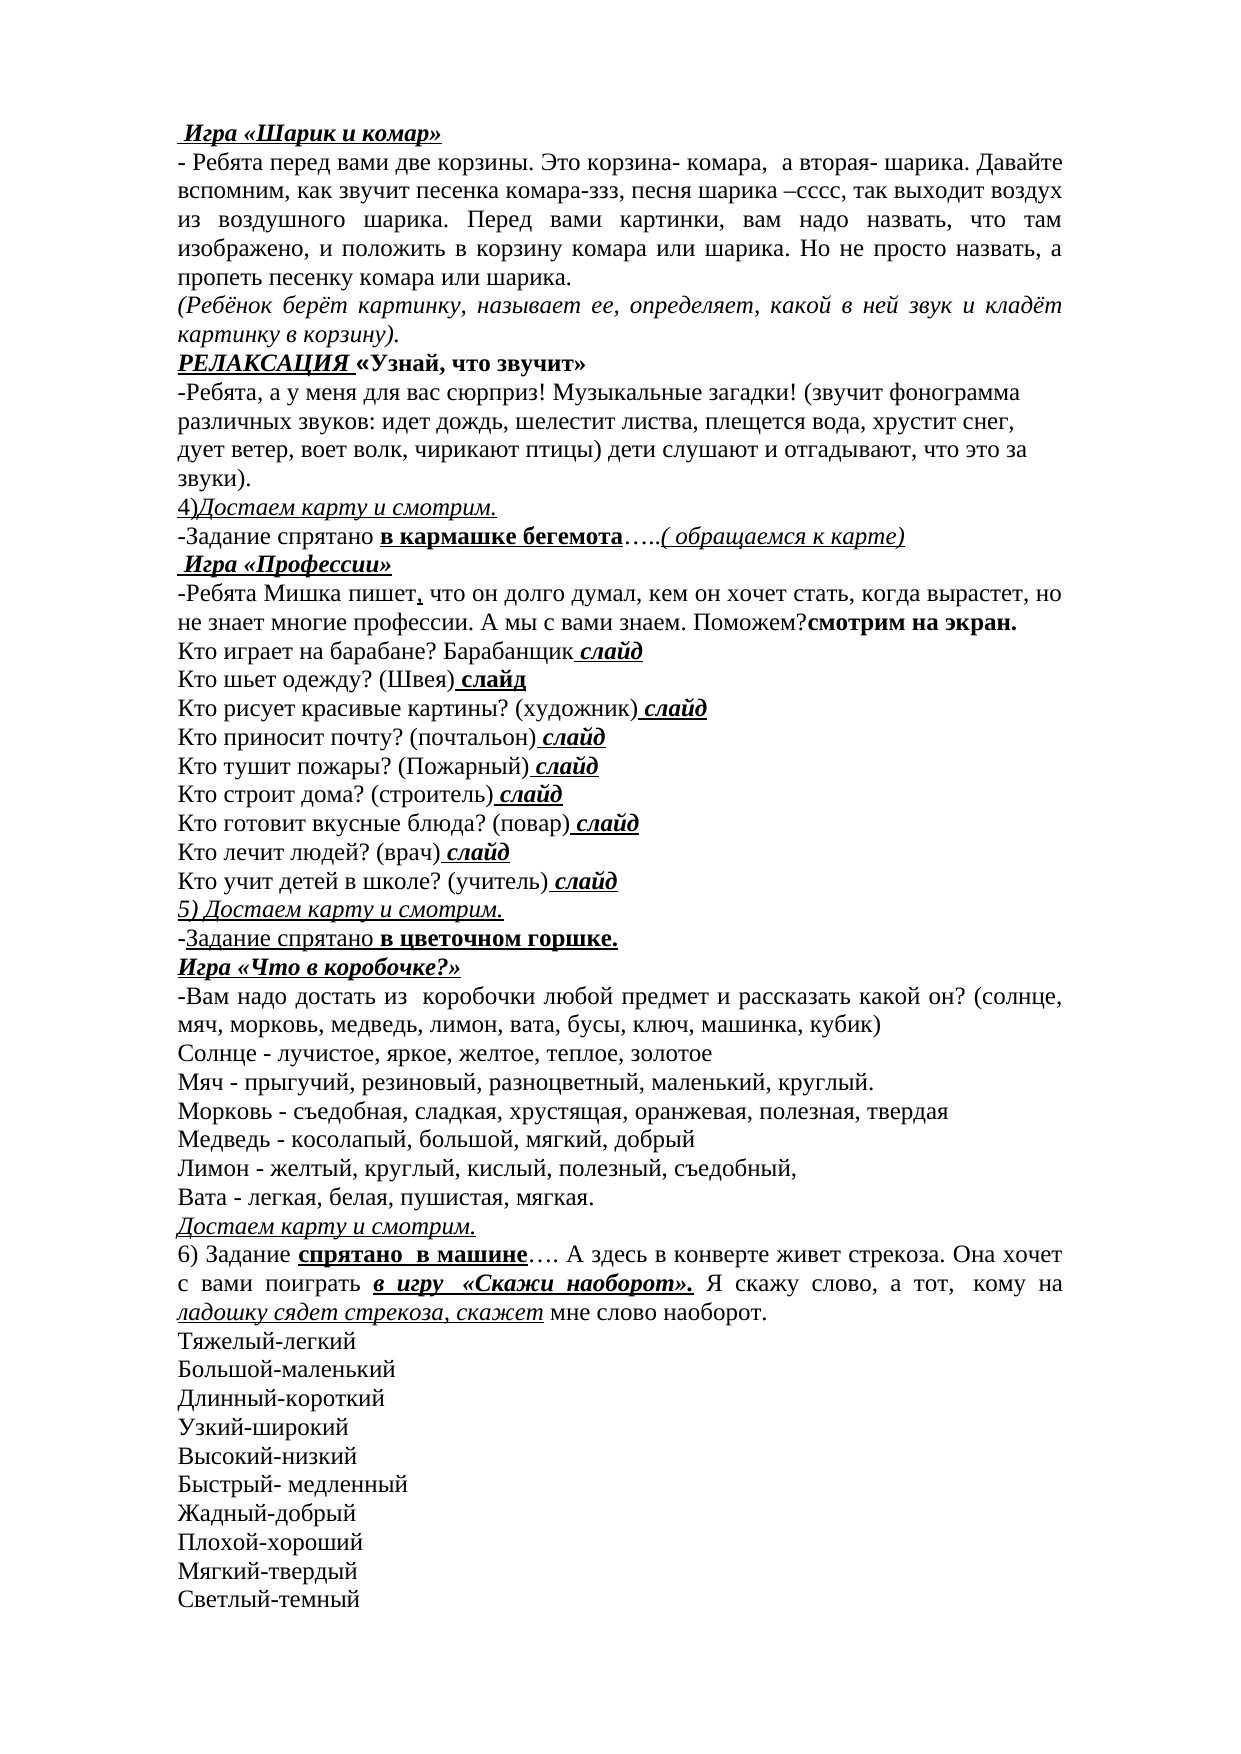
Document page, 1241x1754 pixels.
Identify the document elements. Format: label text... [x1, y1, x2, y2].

text -Вам надо достать из коробочки любой предмет и рассказать какой он? (солнце, мяч, морковь, медведь, лимон, вата, бусы, ключ, машинка, кубик) [177, 981, 1063, 1038]
text Игра «Что в коробочке?» [177, 952, 1063, 981]
text Лимон - желтый, круглый, кислый, полезный, съедобный, [177, 1153, 1063, 1182]
text Длинный-короткий [177, 1383, 1063, 1412]
text - Ребята перед вами две корзины. Это корзина- комара, а вторая- шарика. Давайте вспомним, как звучит песенка комара-ззз, песня шарика –сссс, так выходит воздух из воздушного шарика. Перед вами картинки, вам надо назвать, что там изображено, и положить в корзину комара или шарика. Но не просто назвать, а пропеть песенку комара или шарика. [177, 147, 1063, 291]
text Кто лечит людей? (врач) слайд [177, 837, 1063, 866]
text 5) Достаем карту и смотрим. [177, 894, 1063, 923]
text Плохой-хороший [177, 1527, 1063, 1556]
text Узкий-широкий [177, 1412, 1063, 1441]
text Достаем карту и смотрим. [177, 1211, 1063, 1239]
text Игра «Профессии» [177, 549, 1063, 578]
text Вата - легкая, белая, пушистая, мягкая. [177, 1182, 1063, 1211]
text Кто играет на барабане? Барабанщик слайд [177, 636, 1063, 664]
text -Задание спрятано в цветочном горшке. [177, 923, 1063, 952]
text Высокий-низкий [177, 1441, 1063, 1469]
text Медведь - косолапый, большой, мягкий, добрый [177, 1124, 1063, 1153]
text Большой-маленький [177, 1354, 1063, 1383]
text Тяжелый-легкий [177, 1326, 1063, 1354]
text Кто приносит почту? (почтальон) слайд [177, 722, 1063, 751]
text РЕЛАКСАЦИЯ «Узнай, что звучит» -Ребята, а у меня для вас сюрприз! Музыкальные загадки! (звучит фонограмма различных звуков: идет дождь, шелестит листва, плещется вода, хрустит снег, дует ветер, воет волк, чирикают птицы) дети слушают и отгадывают, что это за звуки). 4)Достаем карту и смотрим. [177, 348, 1063, 521]
text (Ребёнок берёт картинку, называет ее, определяет, какой в ней звук и кладёт картинку в корзину). [177, 291, 1063, 348]
text 6) Задание спрятано в машине…. А здесь в конверте живет стрекоза. Она хочет с вами поиграть в игру «Скажи наоборот». Я скажу слово, а тот, кому на ладошку сядет стрекоза, скажет мне слово наоборот. [177, 1239, 1063, 1326]
text Морковь - съедобная, сладкая, хрустящая, оранжевая, полезная, твердая [177, 1096, 1063, 1124]
text -Ребята Мишка пишет, что он долго думал, кем он хочет стать, когда вырастет, но не знает многие профессии. А мы с вами знаем. Поможем?смотрим на экран. [177, 578, 1063, 636]
text Кто готовит вкусные блюда? (повар) слайд [177, 808, 1063, 837]
text Кто тушит пожары? (Пожарный) слайд [177, 751, 1063, 779]
text Мяч - прыгучий, резиновый, разноцветный, маленький, круглый. [177, 1067, 1063, 1096]
text Мягкий-твердый [177, 1556, 1063, 1584]
text Жадный-добрый [177, 1498, 1063, 1527]
text Игра «Шарик и комар» [177, 118, 1063, 147]
text Быстрый- медленный [177, 1469, 1063, 1498]
text Солнце - лучистое, яркое, желтое, теплое, золотое [177, 1038, 1063, 1067]
text Светлый-темный [177, 1584, 1063, 1613]
text -Задание спрятано в кармашке бегемота…..( обращаемся к карте) [177, 521, 1063, 549]
text Кто рисует красивые картины? (художник) слайд [177, 693, 1063, 722]
text Кто строит дома? (строитель) слайд [177, 779, 1063, 808]
text Кто шьет одежду? (Швея) слайд [177, 664, 1063, 693]
text Кто учит детей в школе? (учитель) слайд [177, 866, 1063, 894]
